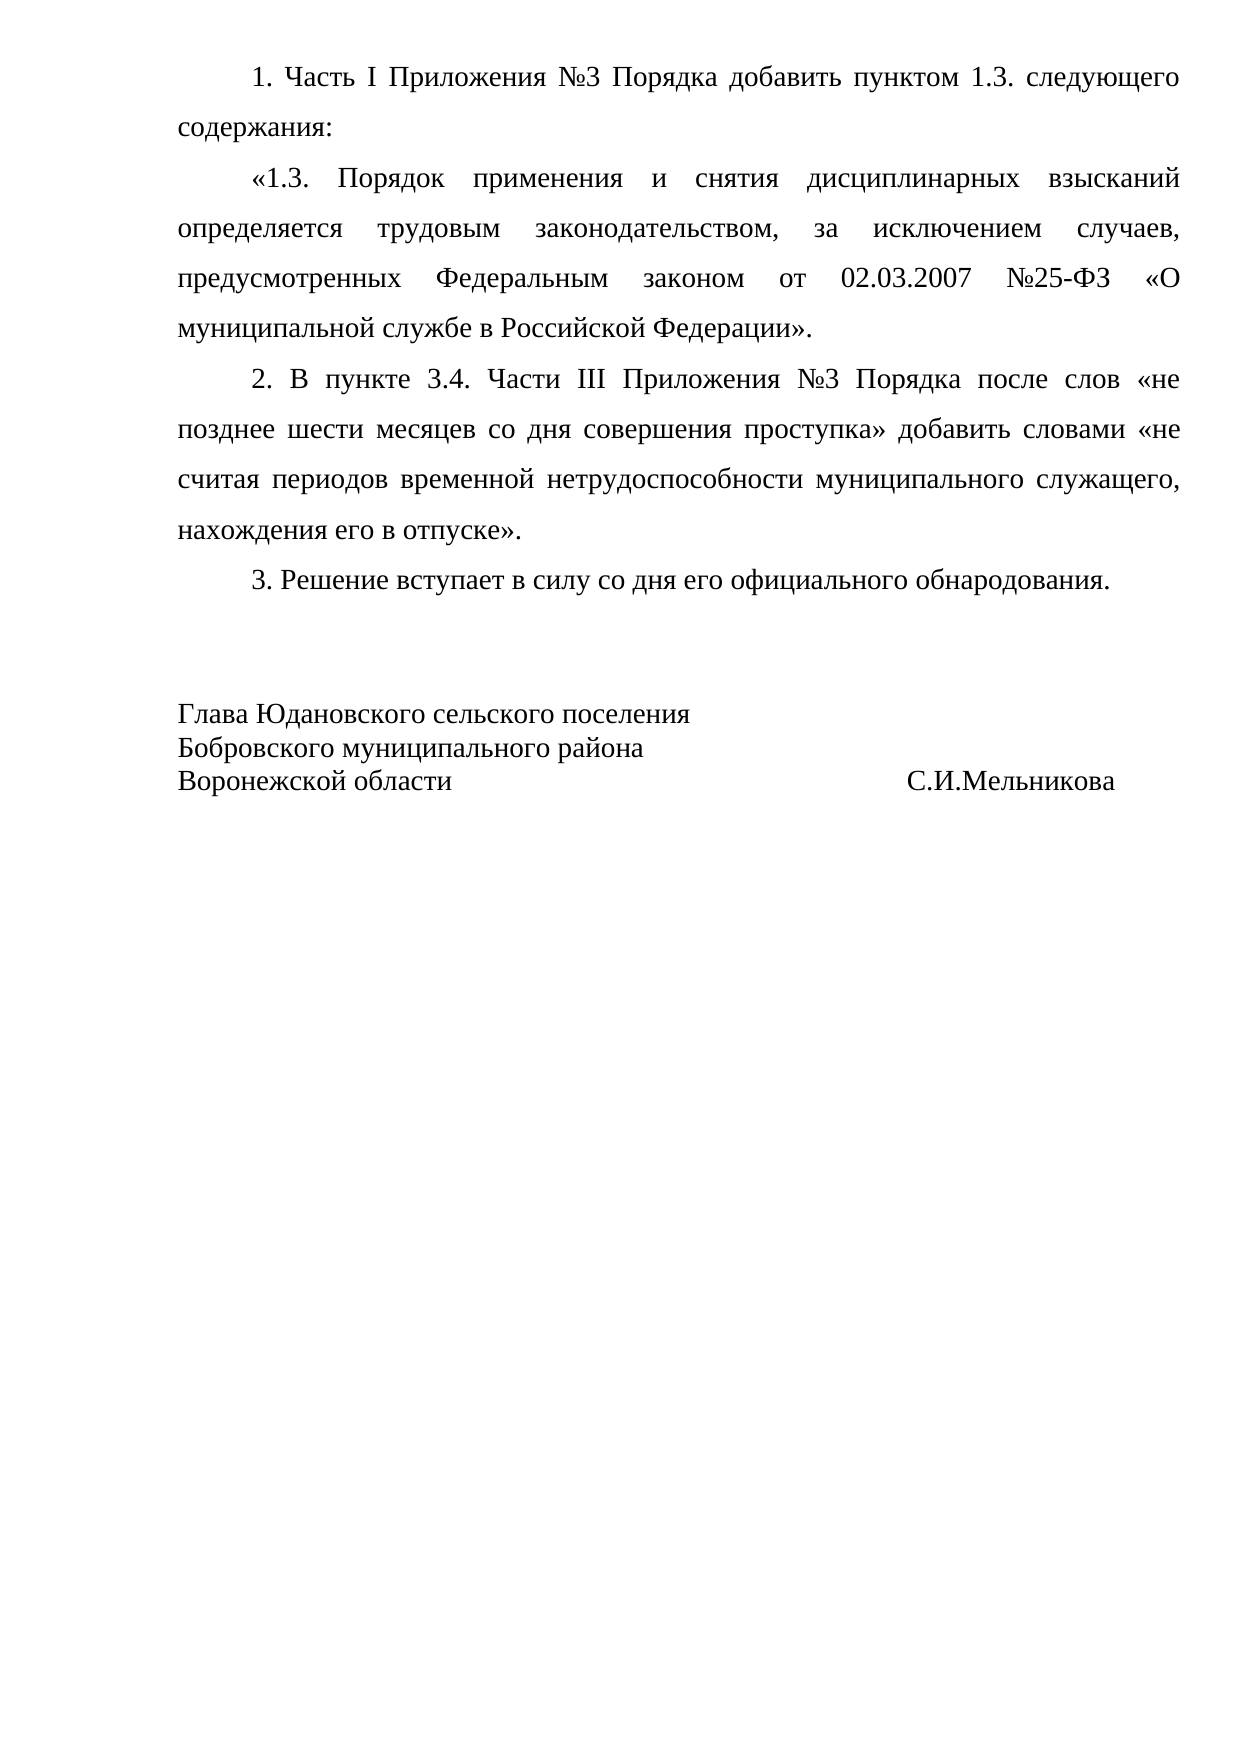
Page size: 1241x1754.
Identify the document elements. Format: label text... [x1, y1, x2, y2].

text «1.3. Порядок применения и снятия дисциплинарных взысканий определяется трудовым законодательством, за исключением случаев, предусмотренных Федеральным законом от 02.03.2007 №25-ФЗ «О муниципальной службе в Российской Федерации». [177, 160, 1181, 344]
text Воронежской области С.И.Мельникова [177, 763, 1181, 797]
text Бобровского муниципального района [177, 730, 1181, 763]
text 1. Часть I Приложения №3 Порядка добавить пунктом 1.3. следующего содержания: [177, 59, 1181, 143]
text 2. В пункте 3.4. Части III Приложения №3 Порядка после слов «не позднее шести месяцев со дня совершения проступка» добавить словами «не считая периодов временной нетрудоспособности муниципального служащего, нахождения его в отпуске». [177, 361, 1181, 545]
text 3. Решение вступает в силу со дня его официального обнародования. [177, 562, 1181, 596]
text Глава Юдановского сельского поселения [177, 696, 1181, 730]
